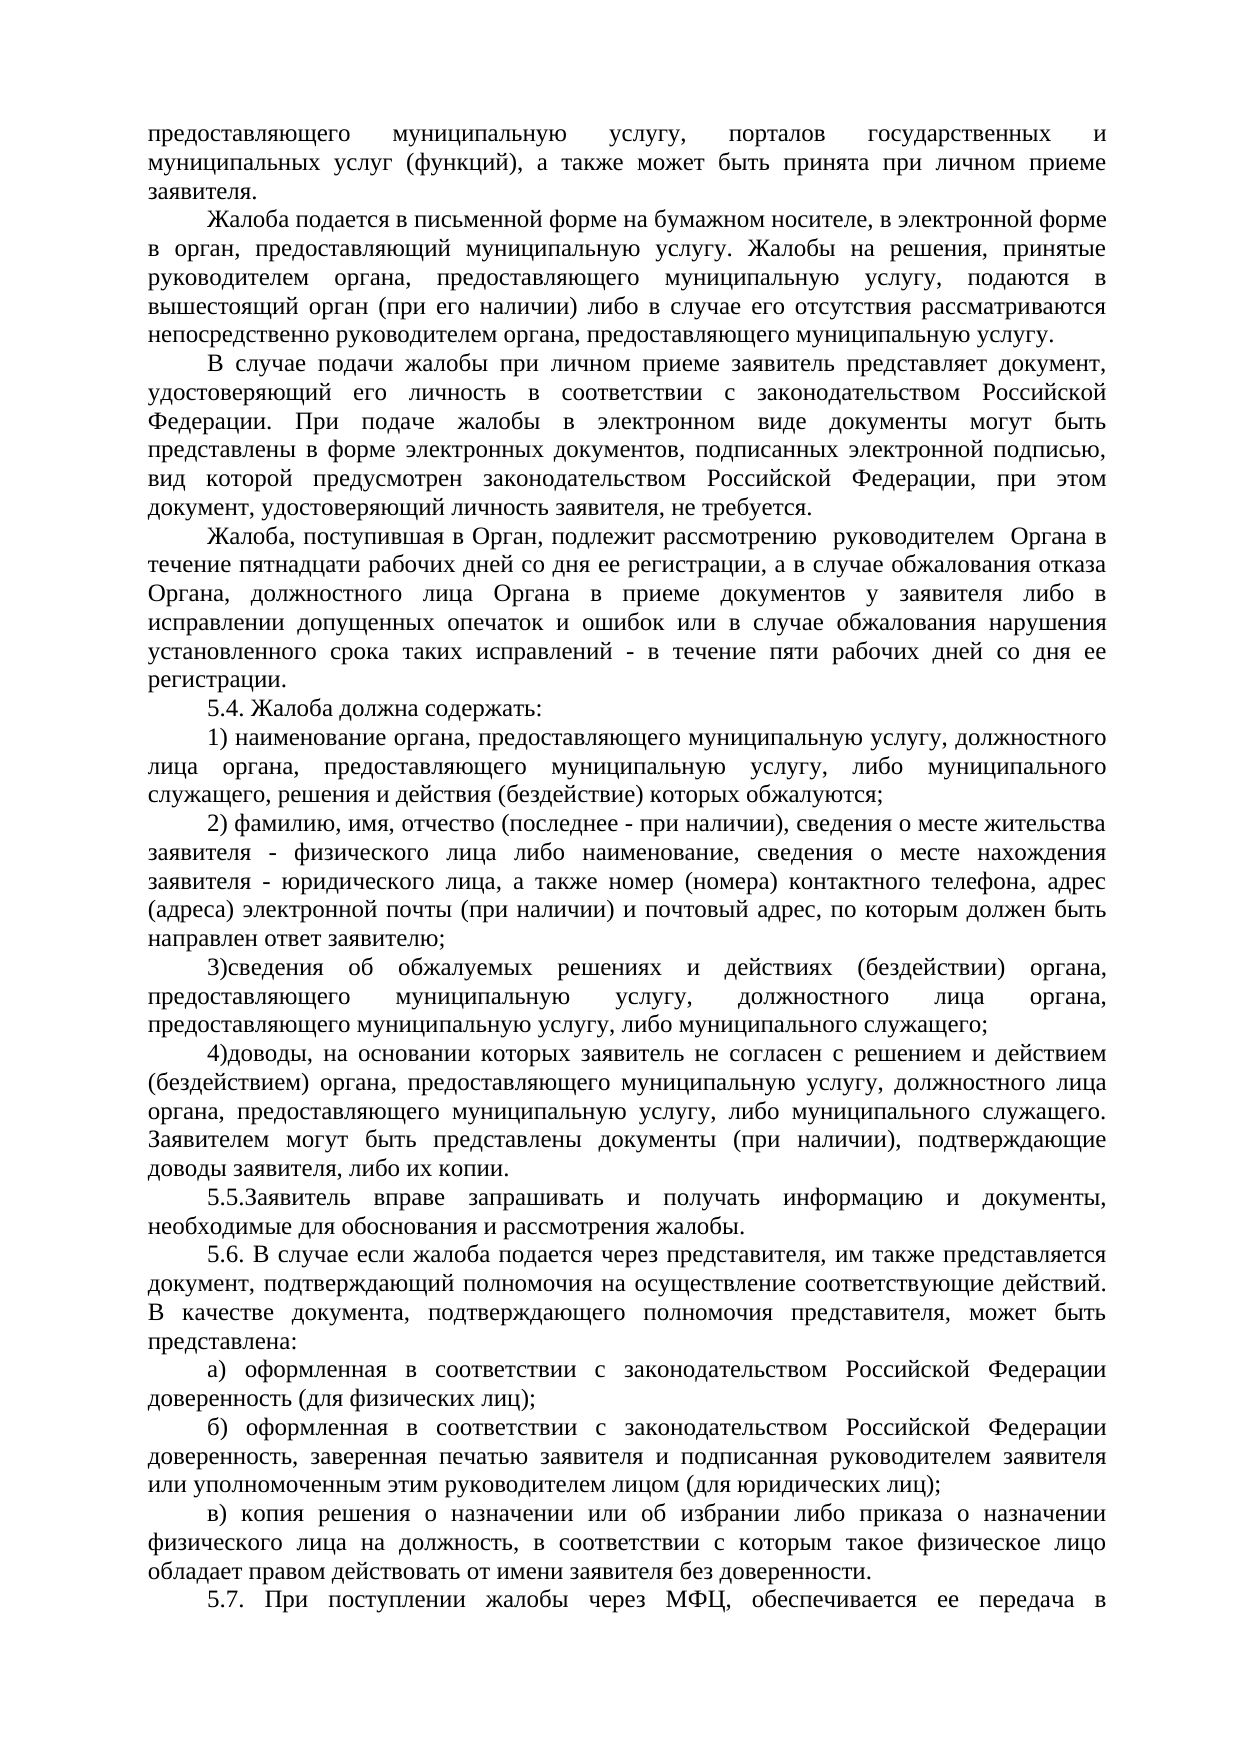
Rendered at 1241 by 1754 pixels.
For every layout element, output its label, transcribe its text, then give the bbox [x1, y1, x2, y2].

text 4)доводы, на основании которых заявитель не согласен с решением и действием (бездействием) органа, предоставляющего муниципальную услугу, должностного лица органа, предоставляющего муниципальную услугу, либо муниципального служащего. Заявителем могут быть представлены документы (при наличии), подтверждающие доводы заявителя, либо их копии. [148, 1038, 1107, 1182]
text 2) фамилию, имя, отчество (последнее - при наличии), сведения о месте жительства заявителя - физического лица либо наименование, сведения о месте нахождения заявителя - юридического лица, а также номер (номера) контактного телефона, адрес (адреса) электронной почты (при наличии) и почтовый адрес, по которым должен быть направлен ответ заявителю; [148, 808, 1107, 952]
text в) копия решения о назначении или об избрании либо приказа о назначении физического лица на должность, в соответствии с которым такое физическое лицо обладает правом действовать от имени заявителя без доверенности. [148, 1498, 1107, 1584]
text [148, 1584, 1107, 1613]
text 3)сведения об обжалуемых решениях и действиях (бездействии) органа, предоставляющего муниципальную услугу, должностного лица органа, предоставляющего муниципальную услугу, либо муниципального служащего; [148, 952, 1107, 1038]
text 5.6. В случае если жалоба подается через представителя, им также представляется документ, подтверждающий полномочия на осуществление соответствующие действий. В качестве документа, подтверждающего полномочия представителя, может быть представлена: [148, 1239, 1107, 1354]
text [148, 118, 1107, 204]
text 5.5.Заявитель вправе запрашивать и получать информацию и документы, необходимые для обоснования и рассмотрения жалобы. [148, 1182, 1107, 1239]
text 5.4. Жалоба должна содержать: [148, 693, 1107, 722]
text В случае подачи жалобы при личном приеме заявитель представляет документ, удостоверяющий его личность в соответствии с законодательством Российской Федерации. При подаче жалобы в электронном виде документы могут быть представлены в форме электронных документов, подписанных электронной подписью, вид которой предусмотрен законодательством Российской Федерации, при этом документ, удостоверяющий личность заявителя, не требуется. [148, 348, 1107, 521]
text Жалоба, поступившая в Орган, подлежит рассмотрению руководителем Органа в течение пятнадцати рабочих дней со дня ее регистрации, а в случае обжалования отказа Органа, должностного лица Органа в приеме документов у заявителя либо в исправлении допущенных опечаток и ошибок или в случае обжалования нарушения установленного срока таких исправлений - в течение пяти рабочих дней со дня ее регистрации. [148, 521, 1107, 693]
text а) оформленная в соответствии с законодательством Российской Федерации доверенность (для физических лиц); [148, 1354, 1107, 1412]
text Жалоба подается в письменной форме на бумажном носителе, в электронной форме в орган, предоставляющий муниципальную услугу. Жалобы на решения, принятые руководителем органа, предоставляющего муниципальную услугу, подаются в вышестоящий орган (при его наличии) либо в случае его отсутствия рассматриваются непосредственно руководителем органа, предоставляющего муниципальную услугу. [148, 204, 1107, 348]
text 1) наименование органа, предоставляющего муниципальную услугу, должностного лица органа, предоставляющего муниципальную услугу, либо муниципального служащего, решения и действия (бездействие) которых обжалуются; [148, 722, 1107, 808]
text б) оформленная в соответствии с законодательством Российской Федерации доверенность, заверенная печатью заявителя и подписанная руководителем заявителя или уполномоченным этим руководителем лицом (для юридических лиц); [148, 1412, 1107, 1498]
